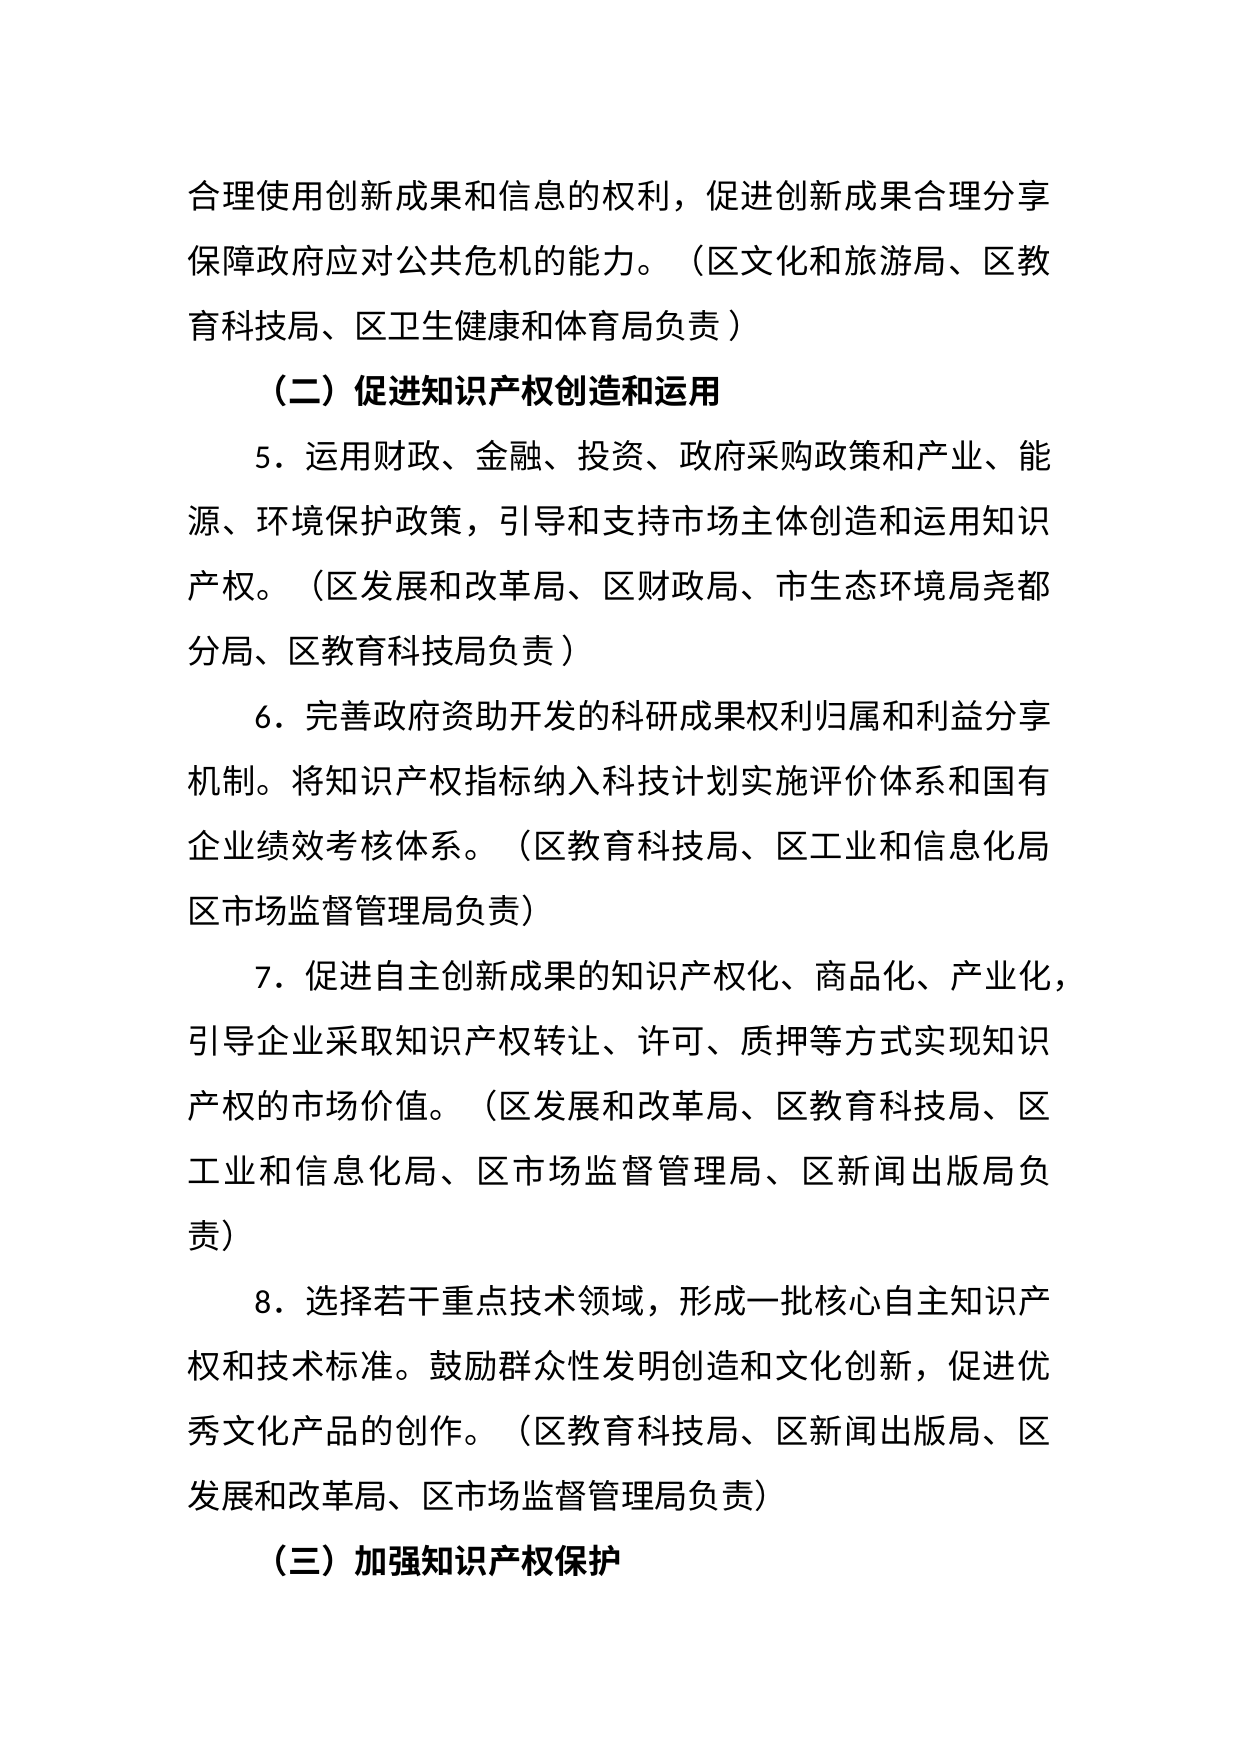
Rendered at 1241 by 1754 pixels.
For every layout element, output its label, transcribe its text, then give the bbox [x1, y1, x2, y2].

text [187, 162, 1053, 357]
text （三）加强知识产权保护 [187, 1527, 1053, 1592]
text 6．完善政府资助开发的科研成果权利归属和利益分享机制。将知识产权指标纳入科技计划实施评价体系和国有企业绩效考核体系。（区教育科技局、区工业和信息化局、区市场监督管理局负责） [187, 682, 1053, 942]
text 5．运用财政、金融、投资、政府采购政策和产业、能源、环境保护政策，引导和支持市场主体创造和运用知识产权。（区发展和改革局、区财政局、市生态环境局尧都分局、区教育科技局负责 ） [187, 422, 1053, 682]
text 8．选择若干重点技术领域，形成一批核心自主知识产权和技术标准。鼓励群众性发明创造和文化创新，促进优秀文化产品的创作。（区教育科技局、区新闻出版局、区发展和改革局、区市场监督管理局负责） [187, 1267, 1053, 1527]
text 7．促进自主创新成果的知识产权化、商品化、产业化，引导企业采取知识产权转让、许可、质押等方式实现知识产权的市场价值。（区发展和改革局、区教育科技局、区工业和信息化局、区市场监督管理局、区新闻出版局负责） [187, 942, 1053, 1267]
text （二）促进知识产权创造和运用 [187, 357, 1053, 422]
